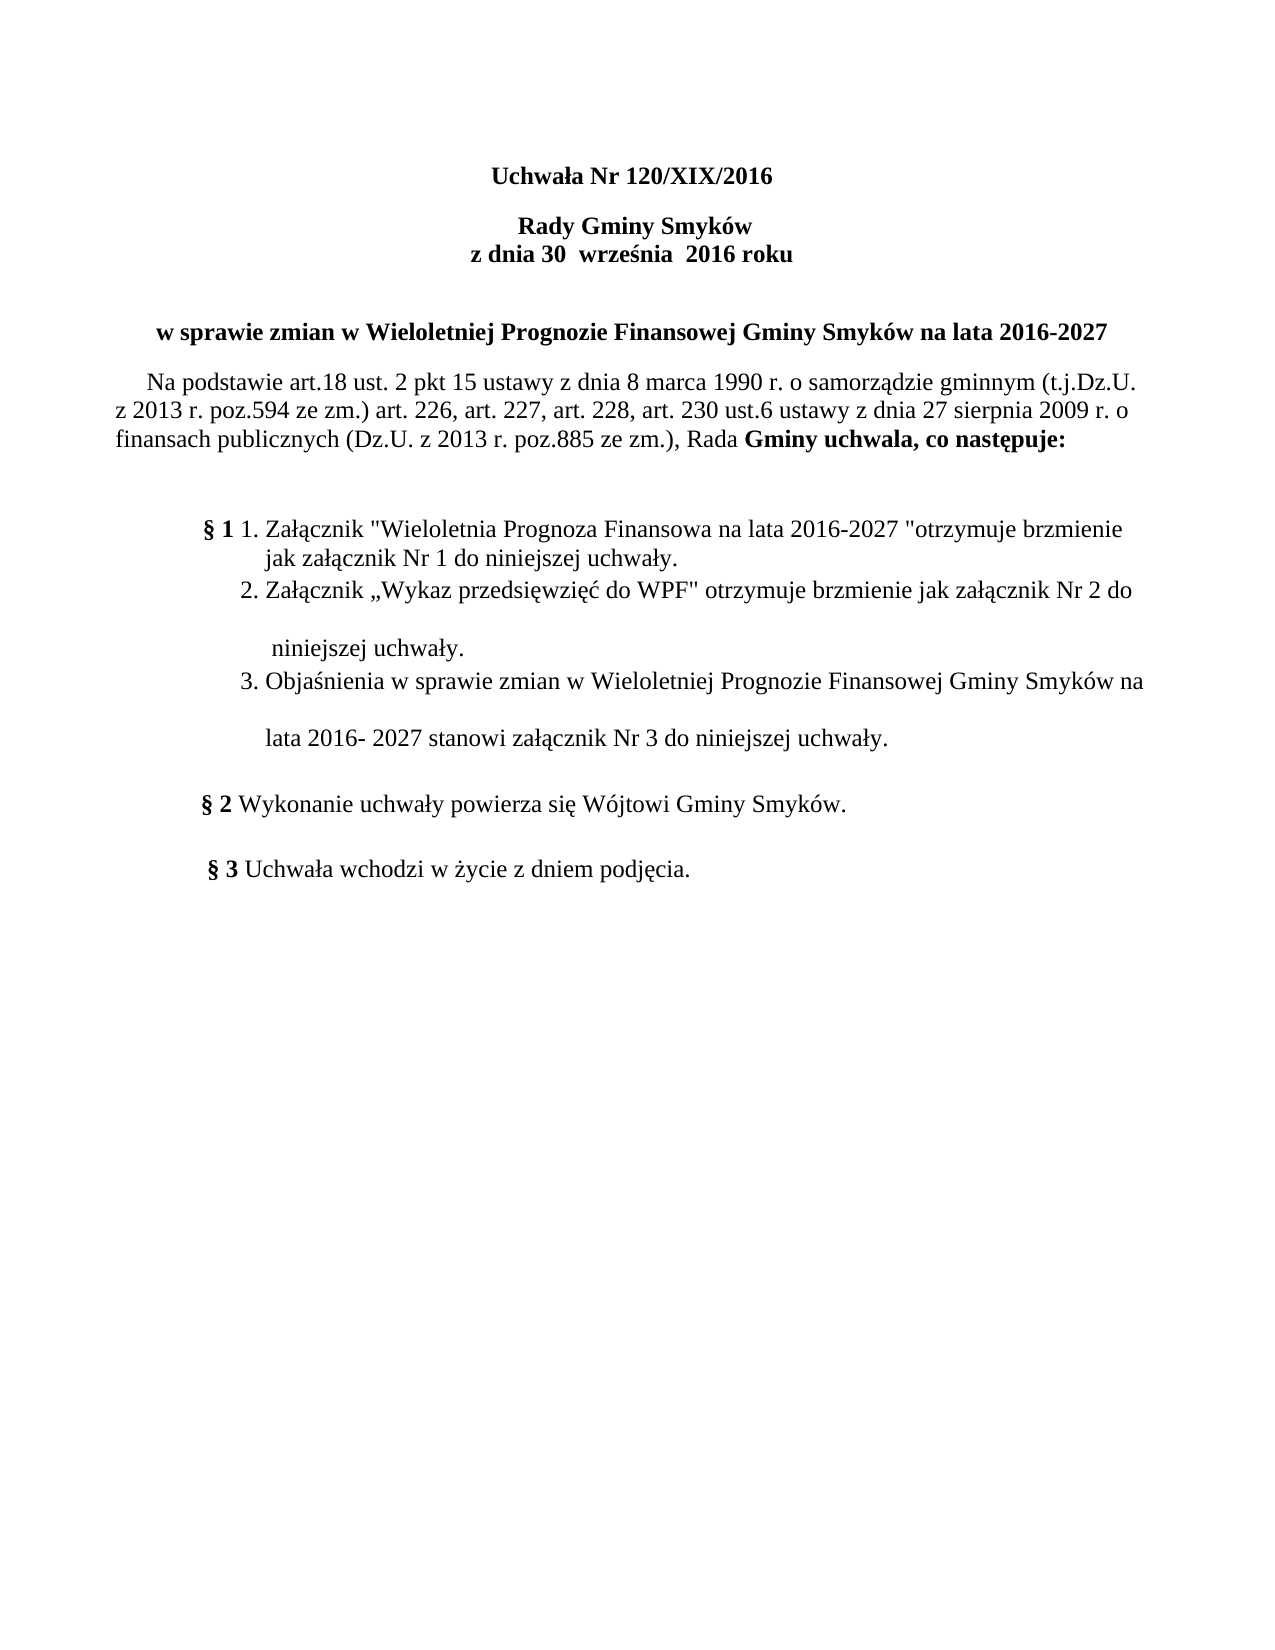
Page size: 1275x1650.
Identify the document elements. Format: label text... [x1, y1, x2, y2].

text 2. Załącznik „Wykaz przedsięwzięć do WPF" otrzymuje brzmienie jak załącznik Nr 2 do niniejszej uchwały. [115, 576, 1148, 662]
text § 1 1. Załącznik "Wieloletnia Prognoza Finansowa na lata 2016-2027 "otrzymuje brzmienie jak załącznik Nr 1 do niniejszej uchwały. [115, 457, 1148, 571]
text Na podstawie art.18 ust. 2 pkt 15 ustawy z dnia 8 marca 1990 r. o samorządzie gminnym (t.j.Dz.U. z 2013 r. poz.594 ze zm.) art. 226, art. 227, art. 228, art. 230 ust.6 ustawy z dnia 27 sierpnia 2009 r. o finansach publicznych (Dz.U. z 2013 r. poz.885 ze zm.), Rada Gminy uchwala, co następuje: [115, 367, 1148, 453]
text Uchwała Nr 120/XIX/2016 [115, 161, 1148, 190]
text w sprawie zmian w Wieloletniej Prognozie Finansowej Gminy Smyków na lata 2016-2027 [115, 289, 1148, 346]
text 3. Objaśnienia w sprawie zmian w Wieloletniej Prognozie Finansowej Gminy Smyków na lata 2016- 2027 stanowi załącznik Nr 3 do niniejszej uchwały. [115, 666, 1148, 752]
text Rady Gminy Smyków z dnia 30 września 2016 roku [115, 211, 1148, 268]
text § 3 Uchwała wchodzi w życie z dniem podjęcia. [115, 854, 1148, 883]
text § 2 Wykonanie uchwały powierza się Wójtowi Gminy Smyków. [115, 789, 1148, 818]
